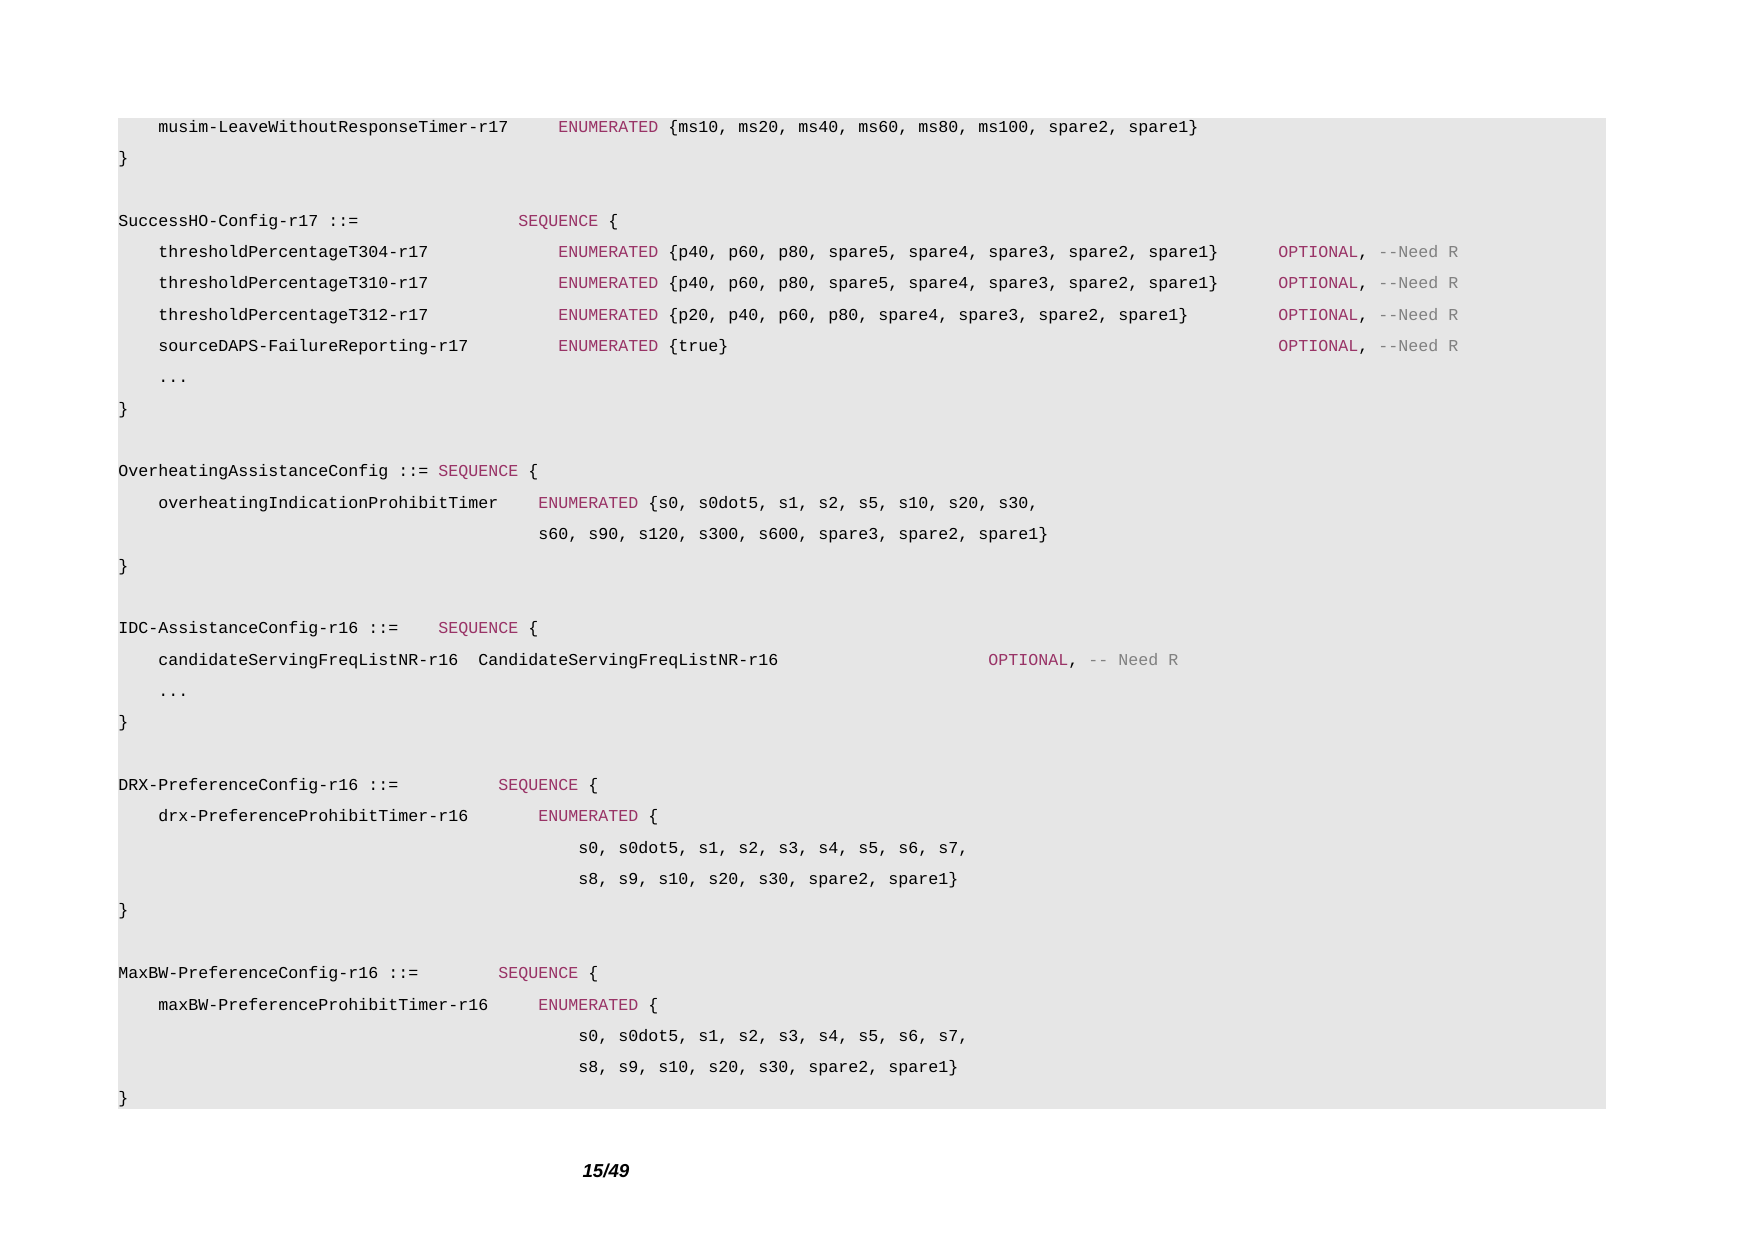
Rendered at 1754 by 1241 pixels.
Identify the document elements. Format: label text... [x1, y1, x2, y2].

text s60, s90, s120, s300, s600, spare3, spare2, spare1} [118, 526, 1606, 544]
text MaxBW-PreferenceConfig-r16 ::= SEQUENCE { [118, 965, 1606, 983]
text OverheatingAssistanceConfig ::= SEQUENCE { [118, 463, 1606, 482]
text s8, s9, s10, s20, s30, spare2, spare1} [118, 871, 1606, 889]
text maxBW-PreferenceProhibitTimer-r16 ENUMERATED { [118, 996, 1606, 1015]
text overheatingIndicationProhibitTimer ENUMERATED {s0, s0dot5, s1, s2, s5, s10, s20, s30, [118, 494, 1606, 513]
text } [118, 149, 1606, 168]
text s8, s9, s10, s20, s30, spare2, spare1} [118, 1059, 1606, 1078]
text musim-LeaveWithoutResponseTimer-r17 ENUMERATED {ms10, ms20, ms40, ms60, ms80, ms100, spare2, spare1} [118, 118, 1606, 137]
text } [118, 557, 1606, 576]
text thresholdPercentageT312-r17 ENUMERATED {p20, p40, p60, p80, spare4, spare3, spare2, spare1} OPTIONAL, --Need R [118, 306, 1606, 325]
text s0, s0dot5, s1, s2, s3, s4, s5, s6, s7, [118, 1027, 1606, 1046]
text DRX-PreferenceConfig-r16 ::= SEQUENCE { [118, 777, 1606, 795]
text IDC-AssistanceConfig-r16 ::= SEQUENCE { [118, 620, 1606, 639]
text candidateServingFreqListNR-r16 CandidateServingFreqListNR-r16 OPTIONAL, -- Need R [118, 651, 1606, 670]
text } [118, 1090, 1606, 1109]
text thresholdPercentageT304-r17 ENUMERATED {p40, p60, p80, spare5, spare4, spare3, spare2, spare1} OPTIONAL, --Need R [118, 243, 1606, 262]
text } [118, 400, 1606, 419]
text ... [118, 682, 1606, 701]
text s0, s0dot5, s1, s2, s3, s4, s5, s6, s7, [118, 839, 1606, 858]
text thresholdPercentageT310-r17 ENUMERATED {p40, p60, p80, spare5, spare4, spare3, spare2, spare1} OPTIONAL, --Need R [118, 275, 1606, 294]
text } [118, 714, 1606, 733]
text } [118, 902, 1606, 921]
text SuccessHO-Config-r17 ::= SEQUENCE { [118, 212, 1606, 231]
text drx-PreferenceProhibitTimer-r16 ENUMERATED { [118, 808, 1606, 827]
text ... [118, 369, 1606, 388]
text sourceDAPS-FailureReporting-r17 ENUMERATED {true} OPTIONAL, --Need R [118, 338, 1606, 356]
